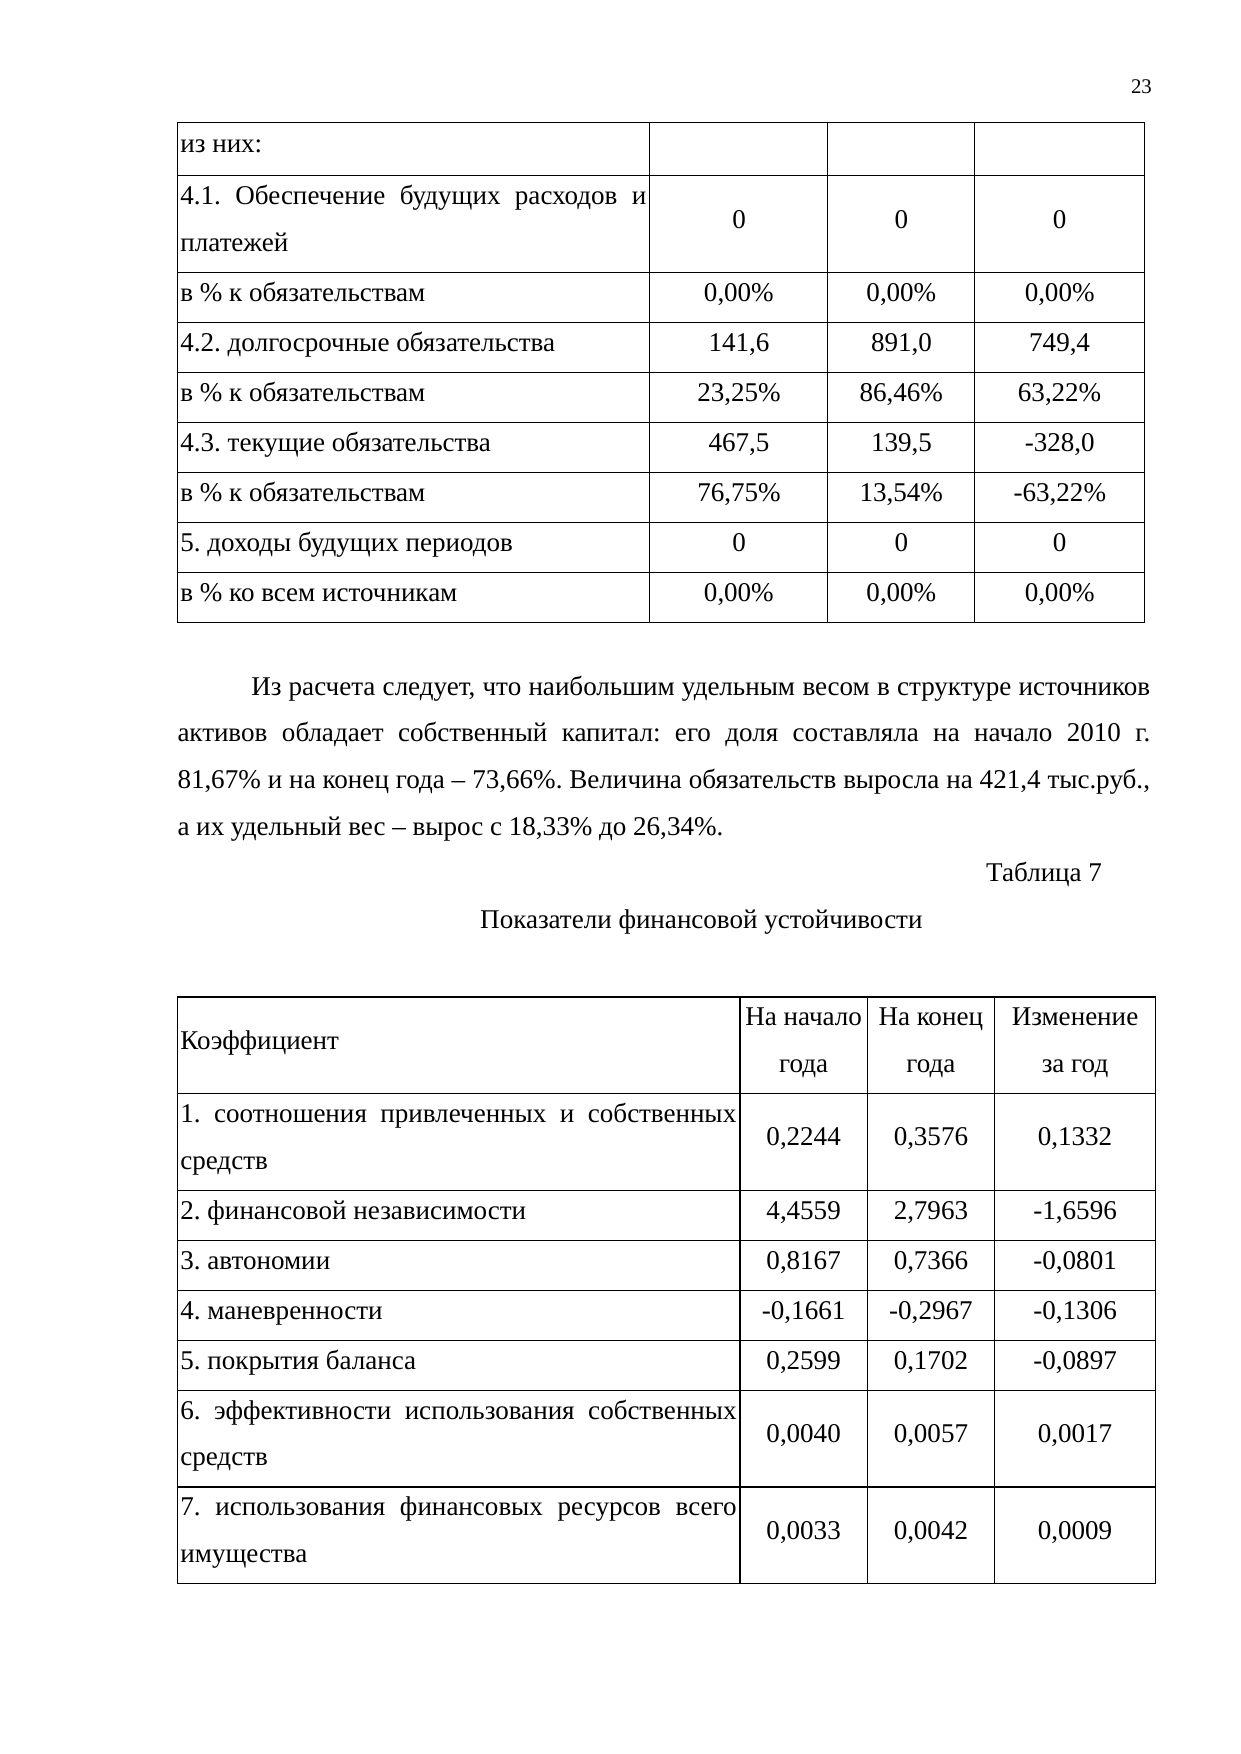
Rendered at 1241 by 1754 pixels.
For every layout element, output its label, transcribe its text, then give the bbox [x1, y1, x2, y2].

table_cell 4.3. текущие обязательства [178, 423, 649, 472]
table_cell 0,0009 [995, 1488, 1155, 1583]
table_cell 0,0042 [868, 1488, 994, 1583]
table_cell 63,22% [975, 373, 1144, 422]
table_cell 0,2599 [741, 1341, 867, 1390]
table_cell -0,1306 [995, 1291, 1155, 1340]
text Показатели финансовой устойчивости [177, 903, 1152, 934]
table_cell 0,0017 [995, 1391, 1155, 1486]
table_cell 4.2. долгосрочные обязательства [178, 323, 649, 372]
table_cell 0,00% [975, 573, 1144, 622]
table_cell 0,0033 [741, 1488, 867, 1583]
table_cell 1. соотношения привлеченных и собственных средств [178, 1094, 739, 1190]
table_cell из них: [178, 123, 649, 175]
table_cell 13,54% [828, 473, 974, 522]
table_cell 0 [650, 176, 827, 272]
table_cell в % к обязательствам [178, 273, 649, 322]
table_cell 139,5 [828, 423, 974, 472]
table_cell 23,25% [650, 373, 827, 422]
table_cell -1,6596 [995, 1191, 1155, 1240]
table_cell 5. доходы будущих периодов [178, 523, 649, 572]
table_cell -63,22% [975, 473, 1144, 522]
table_cell 0,00% [650, 273, 827, 322]
text Из расчета следует, что наибольшим удельным весом в структуре источников активов обладает собственный капитал: его доля составляла на начало 2010 г. 81,67% и на конец года – 73,66%. Величина обязательств выросла на 421,4 тыс.руб., а их удельный вес – вырос с 18,33% до 26,34%. [177, 670, 1152, 841]
table_cell [975, 123, 1144, 175]
table_cell 0,1702 [868, 1341, 994, 1390]
table_cell -0,1661 [741, 1291, 867, 1340]
table_cell 0,00% [975, 273, 1144, 322]
text Таблица 7 [871, 856, 1152, 888]
table_cell 4,4559 [741, 1191, 867, 1240]
table_cell 0 [650, 523, 827, 572]
table_cell 0,8167 [741, 1241, 867, 1290]
table_cell 467,5 [650, 423, 827, 472]
table_cell 0,00% [650, 573, 827, 622]
table_cell 0,0040 [741, 1391, 867, 1486]
table_cell -0,2967 [868, 1291, 994, 1340]
table_cell 0,3576 [868, 1094, 994, 1190]
table_header На начало года [741, 998, 867, 1093]
table_cell 7. использования финансовых ресурсов всего имущества [178, 1488, 739, 1583]
table_cell 0,7366 [868, 1241, 994, 1290]
table_cell [828, 123, 974, 175]
table_cell 0,0057 [868, 1391, 994, 1486]
table_cell 5. покрытия баланса [178, 1341, 739, 1390]
table_cell 0,2244 [741, 1094, 867, 1190]
table_cell 3. автономии [178, 1241, 739, 1290]
table_header Изменение за год [995, 998, 1155, 1093]
table_cell 76,75% [650, 473, 827, 522]
table_header Коэффициент [178, 998, 739, 1093]
table_header На конец года [868, 998, 994, 1093]
table_cell 0,00% [828, 573, 974, 622]
table_cell -328,0 [975, 423, 1144, 472]
table_cell 891,0 [828, 323, 974, 372]
table_cell 6. эффективности использования собственных средств [178, 1391, 739, 1486]
table_cell 4.1. Обеспечение будущих расходов и платежей [178, 176, 649, 272]
table_cell 2,7963 [868, 1191, 994, 1240]
table_cell 0,00% [828, 273, 974, 322]
table_cell в % к обязательствам [178, 473, 649, 522]
table_cell 0 [828, 523, 974, 572]
table_cell 141,6 [650, 323, 827, 372]
table_cell 0 [828, 176, 974, 272]
table_cell 749,4 [975, 323, 1144, 372]
table_cell 0 [975, 523, 1144, 572]
table_cell 0,1332 [995, 1094, 1155, 1190]
table_cell в % ко всем источникам [178, 573, 649, 622]
table_cell 4. маневренности [178, 1291, 739, 1340]
table_cell 2. финансовой независимости [178, 1191, 739, 1240]
table_cell [650, 123, 827, 175]
table_cell 86,46% [828, 373, 974, 422]
table_cell в % к обязательствам [178, 373, 649, 422]
table_cell -0,0897 [995, 1341, 1155, 1390]
table_cell -0,0801 [995, 1241, 1155, 1290]
table_cell 0 [975, 176, 1144, 272]
